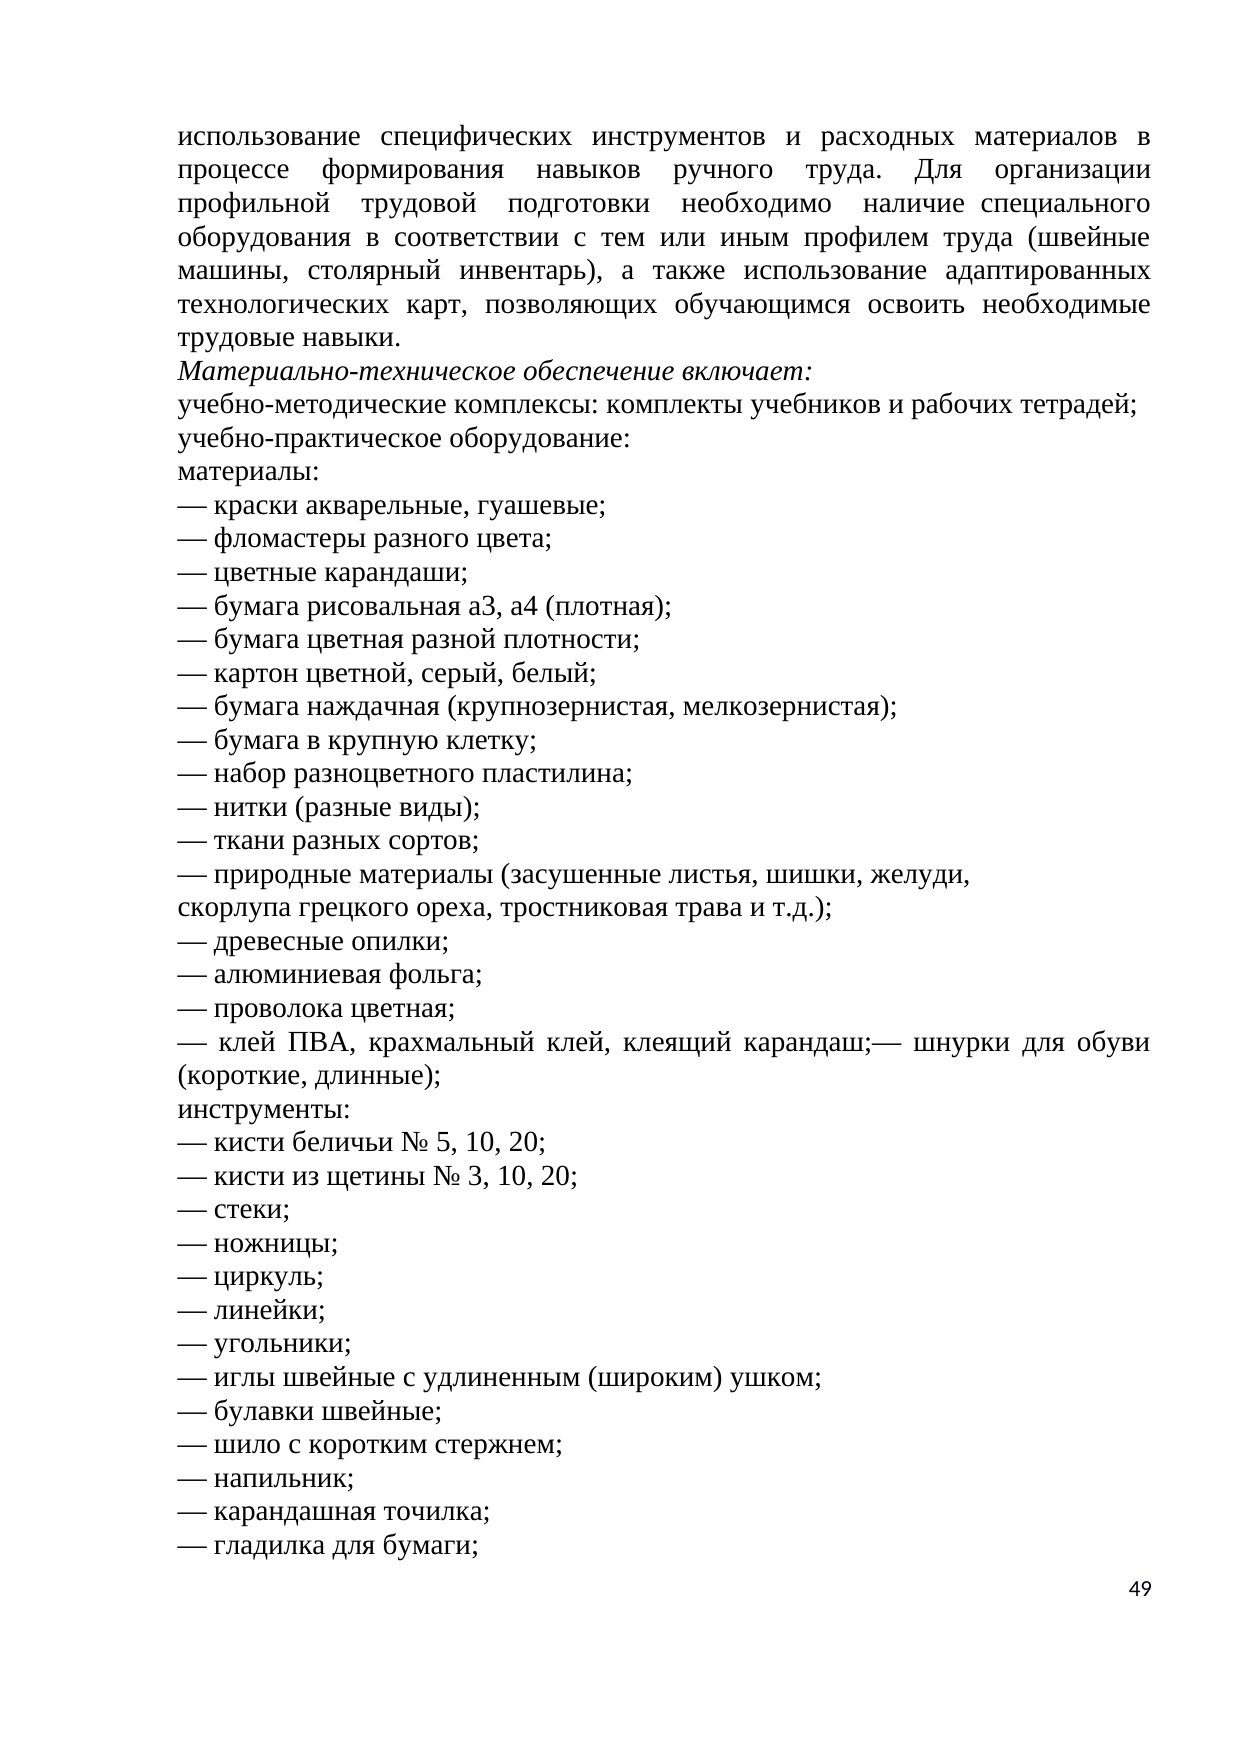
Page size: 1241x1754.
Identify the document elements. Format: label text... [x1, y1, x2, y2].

text ― ножницы; [177, 1225, 1152, 1258]
text ― клей ПВА, крахмальный клей, клеящий карандаш;― шнурки для обуви (короткие, длинные); [177, 1024, 1152, 1091]
text ― бумага цветная разной плотности; [177, 621, 1152, 655]
text ― карандашная точилка; [177, 1493, 1152, 1527]
text учебно-практическое оборудование: [177, 420, 1152, 453]
text ― гладилка для бумаги; [177, 1527, 1152, 1560]
text материалы: [177, 453, 1152, 487]
text ― циркуль; [177, 1258, 1152, 1292]
text ― краски акварельные, гуашевые; [177, 487, 1152, 521]
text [177, 118, 1152, 353]
text учебно-методические комплексы: комплекты учебников и рабочих тетрадей; [177, 386, 1152, 420]
text ― цветные карандаши; [177, 554, 1152, 588]
text ― картон цветной, серый, белый; [177, 655, 1152, 688]
text скорлупа грецкого ореха, тростниковая трава и т.д.); [177, 889, 1152, 923]
text ― кисти беличьи № 5, 10, 20; [177, 1124, 1152, 1158]
text ― кисти из щетины № 3, 10, 20; [177, 1158, 1152, 1191]
text ― природные материалы (засушенные листья, шишки, желуди, [177, 856, 1152, 889]
text ― стеки; [177, 1191, 1152, 1225]
text ― бумага наждачная (крупнозернистая, мелкозернистая); [177, 688, 1152, 722]
text ― угольники; [177, 1326, 1152, 1359]
text ― нитки (разные виды); [177, 789, 1152, 822]
text инструменты: [177, 1091, 1152, 1124]
text ― линейки; [177, 1292, 1152, 1326]
text ― булавки швейные; [177, 1393, 1152, 1426]
text ― фломастеры разного цвета; [177, 521, 1152, 554]
text ― напильник; [177, 1460, 1152, 1493]
text ― алюминиевая фольга; [177, 957, 1152, 990]
text ― бумага в крупную клетку; [177, 722, 1152, 755]
text ― проволока цветная; [177, 990, 1152, 1024]
text ― бумага рисовальная а3, а4 (плотная); [177, 588, 1152, 621]
text ― иглы швейные с удлиненным (широким) ушком; [177, 1359, 1152, 1393]
text ― древесные опилки; [177, 923, 1152, 957]
text Материально-техническое обеспечение включает: [177, 353, 1152, 386]
text ― набор разноцветного пластилина; [177, 755, 1152, 789]
text ― шило с коротким стержнем; [177, 1426, 1152, 1460]
text ― ткани разных сортов; [177, 822, 1152, 856]
